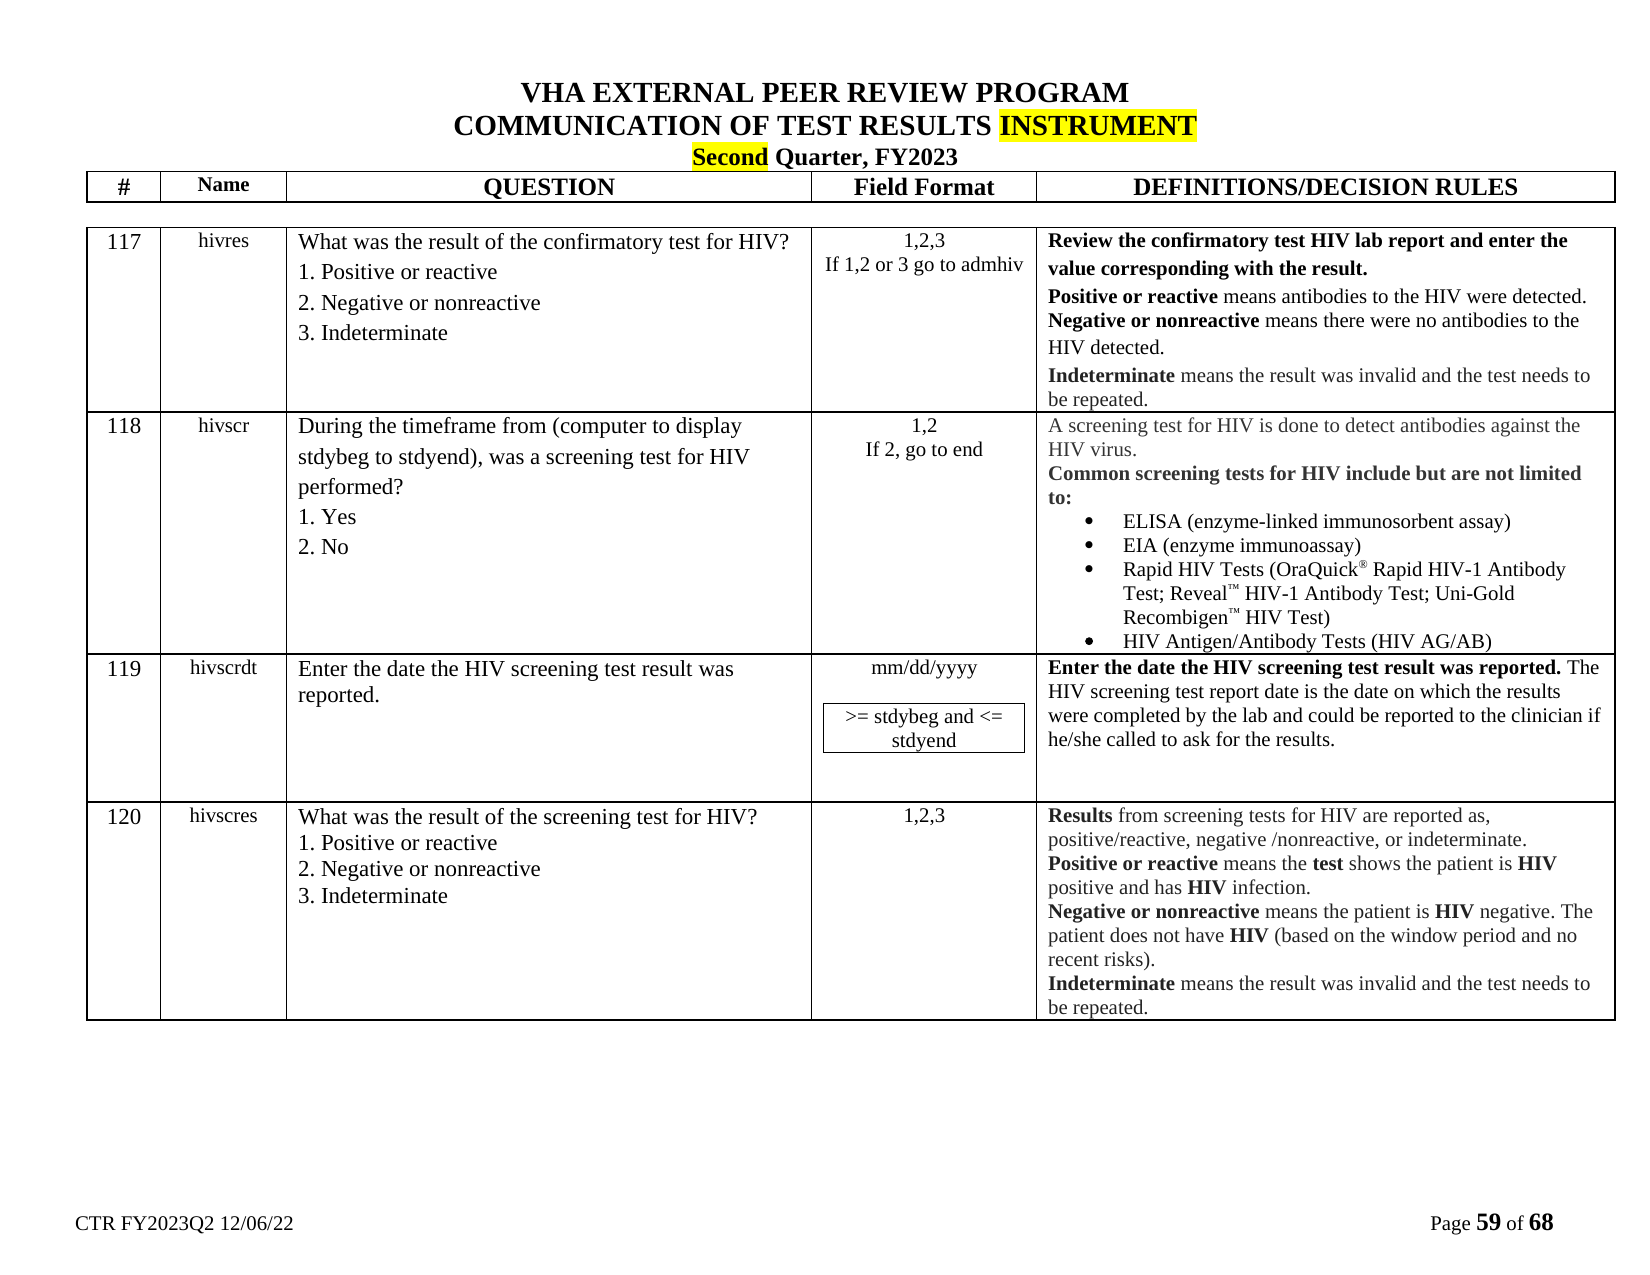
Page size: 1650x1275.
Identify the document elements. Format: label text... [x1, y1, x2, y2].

table_cell During the timeframe from (computer to display stdybeg to stdyend), was a screening test for HIV performed? 1. Yes 2. No [287, 413, 811, 653]
table_cell Review the confirmatory test HIV lab report and enter the value corresponding with the result. Positive or reactive means antibodies to the HIV were detected. Negative or nonreactive means there were no antibodies to the HIV detected. Indeterminate means the result was invalid and the test needs to be repeated. [1037, 228, 1614, 411]
table_cell What was the result of the screening test for HIV? 1. Positive or reactive 2. Negative or nonreactive 3. Indeterminate [287, 803, 811, 1019]
table_cell hivscr [161, 413, 286, 653]
table_cell Results from screening tests for HIV are reported as, positive/reactive, negative /nonreactive, or indeterminate. Positive or reactive means the test shows the patient is HIV positive and has HIV infection. Negative or nonreactive means the patient is HIV negative. The patient does not have HIV (based on the window period and no recent risks). Indeterminate means the result was invalid and the test needs to be repeated. [1037, 803, 1614, 1019]
table_cell 1,2 If 2, go to end [812, 413, 1036, 653]
table_cell What was the result of the confirmatory test for HIV? 1. Positive or reactive 2. Negative or nonreactive 3. Indeterminate [287, 228, 811, 411]
table_cell 119 [88, 655, 160, 801]
table_cell A screening test for HIV is done to detect antibodies against the HIV virus. Common screening tests for HIV include but are not limited to: ELISA (enzyme-linked immunosorbent assay) EIA (enzyme immunoassay) Rapid HIV Tests (OraQuick® Rapid HIV-1 Antibody Test; Reveal™ HIV-1 Antibody Test; Uni-Gold Recombigen™ HIV Test) HIV Antigen/Antibody Tests (HIV AG/AB) [1037, 413, 1614, 653]
table_cell hivscres [161, 803, 286, 1019]
table_cell 120 [88, 803, 160, 1019]
table_cell Enter the date the HIV screening test result was reported. [287, 655, 811, 801]
table_cell 1,2,3 [812, 803, 1036, 1019]
table_cell hivres [161, 228, 286, 411]
table_cell hivscrdt [161, 655, 286, 801]
table_cell 118 [88, 413, 160, 653]
table_cell mm/dd/yyyy [812, 655, 1036, 801]
table_cell Enter the date the HIV screening test result was reported. The HIV screening test report date is the date on which the results were completed by the lab and could be reported to the clinician if he/she called to ask for the results. [1037, 655, 1614, 801]
table_cell 117 [88, 228, 160, 411]
table_cell 1,2,3 If 1,2 or 3 go to admhiv [812, 228, 1036, 411]
